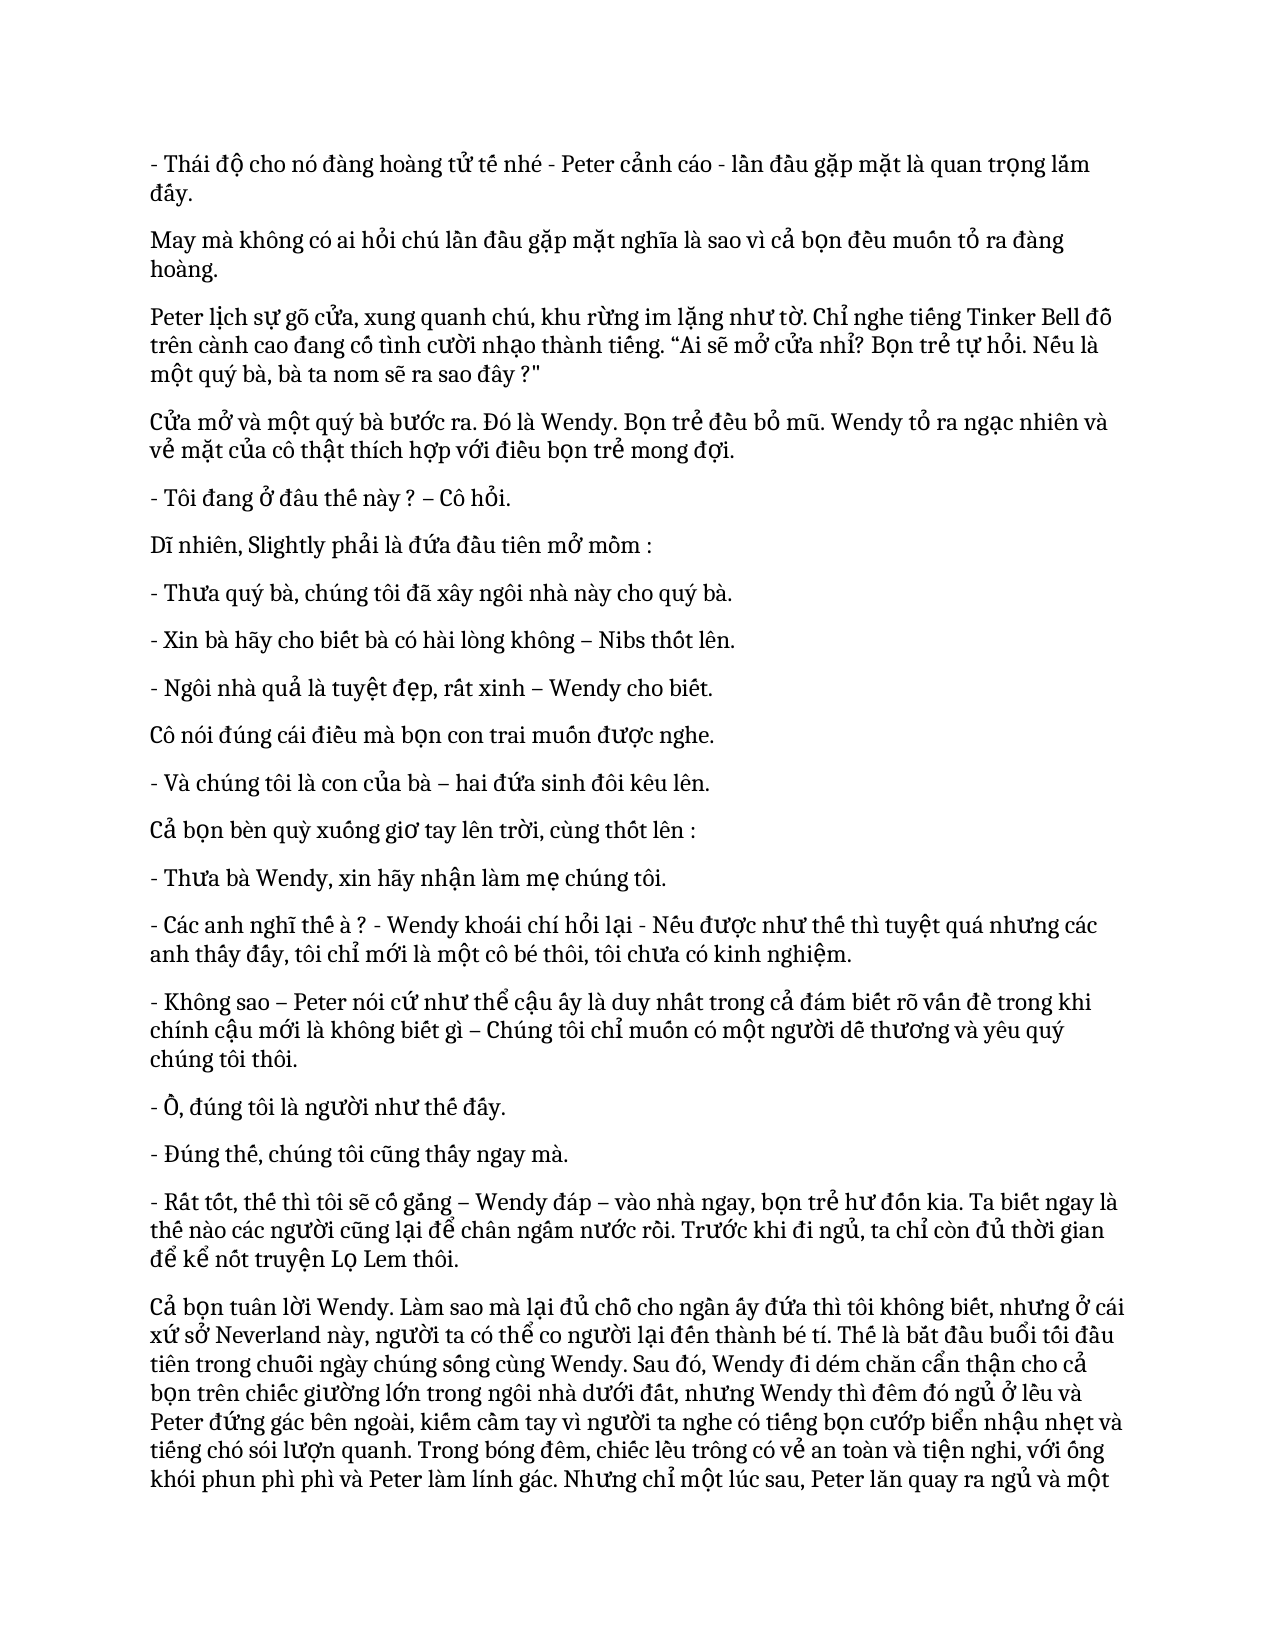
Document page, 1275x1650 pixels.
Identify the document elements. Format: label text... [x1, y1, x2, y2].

text Cả bọn bèn quỳ xuống giơ tay lên trời, cùng thốt lên : [150, 816, 1125, 845]
text - Tôi đang ở đâu thế này ? – Cô hỏi. [150, 484, 1125, 512]
text - Không sao – Peter nói cứ như thể cậu ấy là duy nhất trong cả đám biết rõ vấn đề trong khi chính cậu mới là không biết gì – Chúng tôi chỉ muốn có một người dễ thương và yêu quý chúng tôi thôi. [150, 987, 1125, 1074]
text Dĩ nhiên, Slightly phải là đứa đầu tiên mở mồm : [150, 531, 1125, 560]
text - Các anh nghĩ thế à ? - Wendy khoái chí hỏi lại - Nếu được như thế thì tuyệt quá nhưng các anh thấy đấy, tôi chỉ mới là một cô bé thôi, tôi chưa có kinh nghiệm. [150, 911, 1125, 969]
text - Ngôi nhà quả là tuyệt đẹp, rất xinh – Wendy cho biết. [150, 674, 1125, 702]
text - Thái độ cho nó đàng hoàng tử tế nhé - Peter cảnh cáo - lần đầu gặp mặt là quan trọng lắm đấy. [150, 150, 1125, 207]
text Cô nói đúng cái điều mà bọn con trai muốn được nghe. [150, 721, 1125, 750]
text - Thưa quý bà, chúng tôi đã xây ngôi nhà này cho quý bà. [150, 579, 1125, 607]
text - Đúng thế, chúng tôi cũng thấy ngay mà. [150, 1140, 1125, 1169]
text - Rất tốt, thế thì tôi sẽ cố gắng – Wendy đáp – vào nhà ngay, bọn trẻ hư đốn kia. Ta biết ngay là thế nào các người cũng lại để chân ngấm nước rồi. Trước khi đi ngủ, ta chỉ còn đủ thời gian để kể nốt truyện Lọ Lem thôi. [150, 1187, 1125, 1274]
text Cửa mở và một quý bà bước ra. Đó là Wendy. Bọn trẻ đều bỏ mũ. Wendy tỏ ra ngạc nhiên và vẻ mặt của cô thật thích hợp với điều bọn trẻ mong đợi. [150, 407, 1125, 465]
text May mà không có ai hỏi chú lần đầu gặp mặt nghĩa là sao vì cả bọn đều muốn tỏ ra đàng hoàng. [150, 226, 1125, 284]
text - Xin bà hãy cho biết bà có hài lòng không – Nibs thốt lên. [150, 626, 1125, 655]
text Peter lịch sự gõ cửa, xung quanh chú, khu rừng im lặng như tờ. Chỉ nghe tiếng Tinker Bell đỗ trên cành cao đang cố tình cười nhạo thành tiếng. “Ai sẽ mở cửa nhỉ? Bọn trẻ tự hỏi. Nếu là một quý bà, bà ta nom sẽ ra sao đây ?" [150, 302, 1125, 389]
text - Và chúng tôi là con của bà – hai đứa sinh đôi kêu lên. [150, 769, 1125, 797]
text - Ồ, đúng tôi là người như thế đấy. [150, 1092, 1125, 1121]
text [150, 1292, 1125, 1494]
text - Thưa bà Wendy, xin hãy nhận làm mẹ chúng tôi. [150, 864, 1125, 892]
